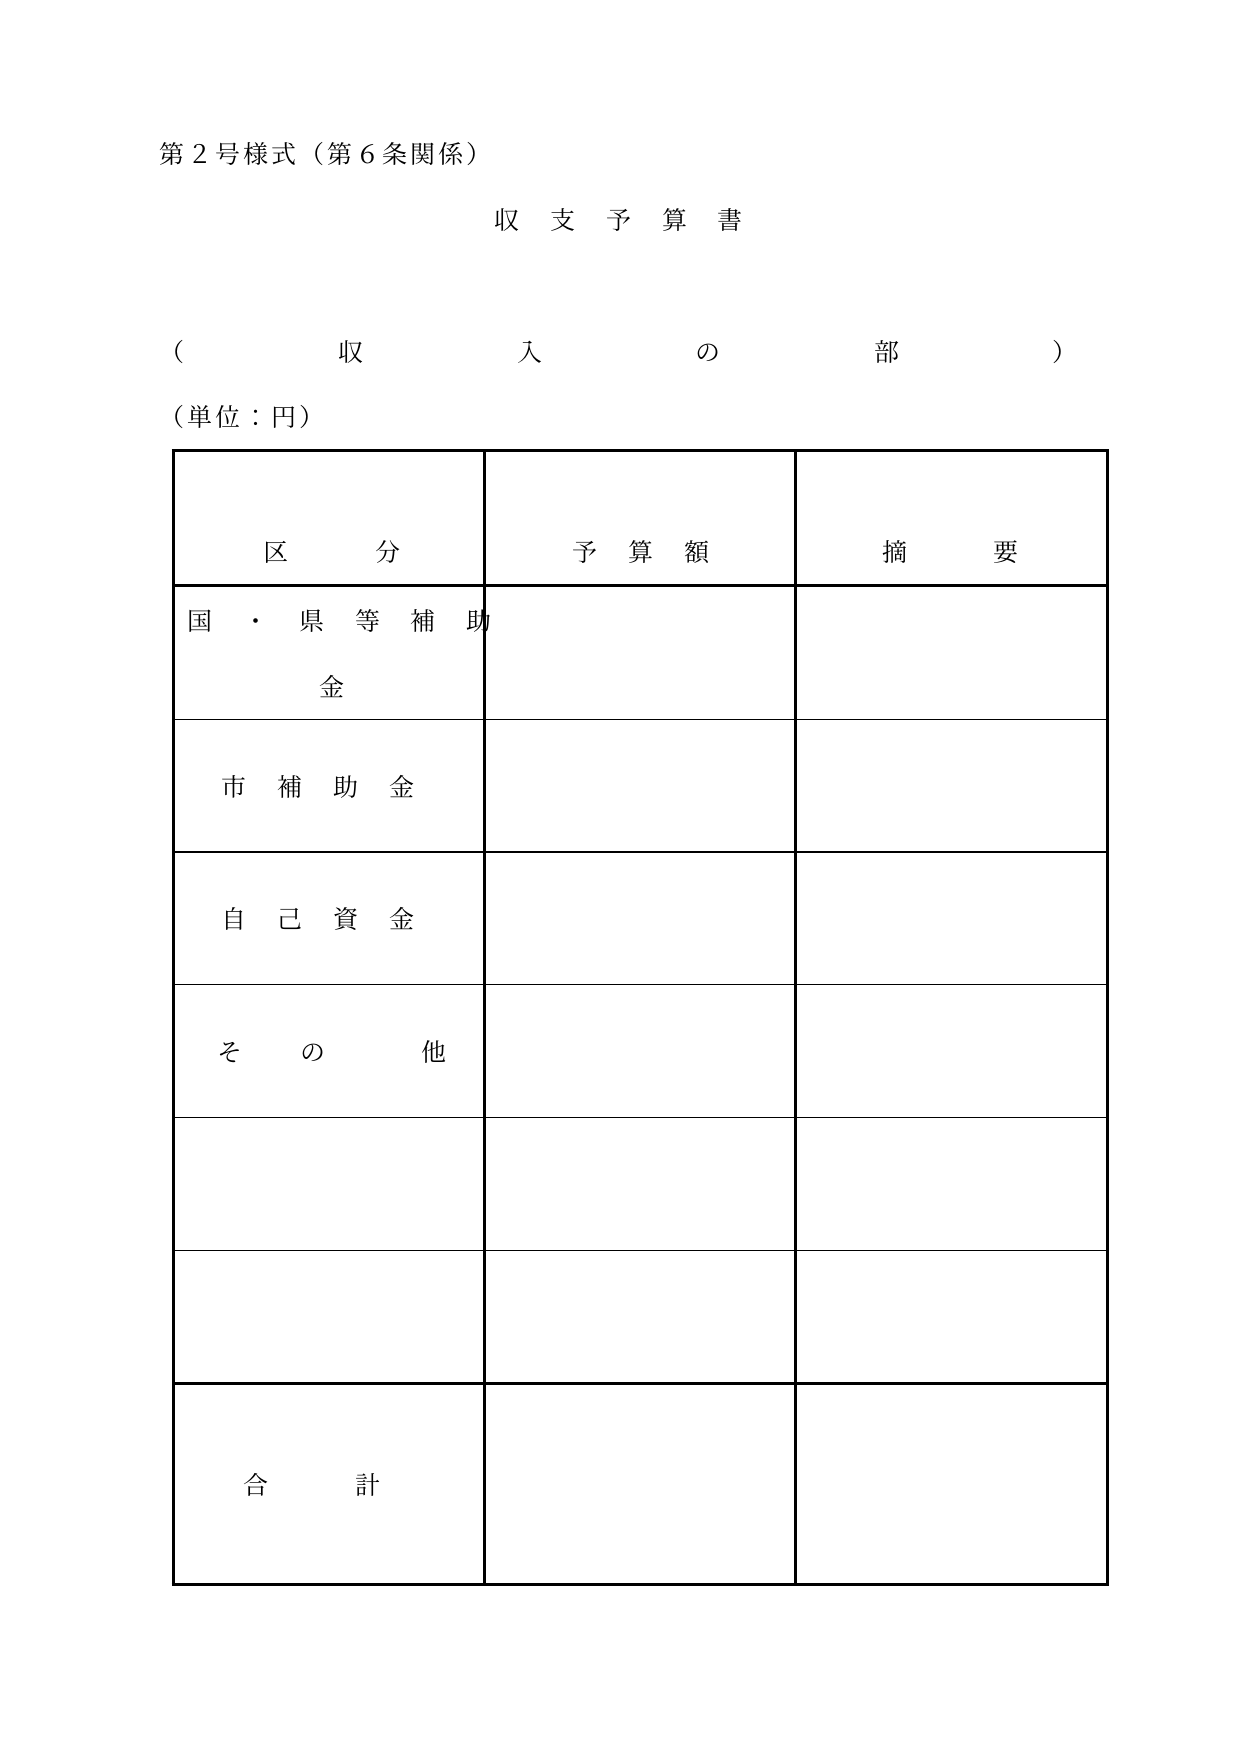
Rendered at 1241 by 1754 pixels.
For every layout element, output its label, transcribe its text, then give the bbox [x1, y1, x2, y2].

table_cell [486, 1251, 794, 1382]
table_cell その他 [175, 985, 483, 1117]
table_cell 自己資金 [175, 853, 483, 984]
table_cell 市補助金 [175, 720, 483, 851]
table_cell 合 計 [175, 1385, 483, 1583]
text 収 支 予 算 書 [159, 186, 1081, 252]
table_header 区 分 [175, 452, 483, 584]
table_cell 国・県等補助金 [175, 587, 483, 719]
table_cell [797, 985, 1106, 1117]
table_cell [797, 720, 1106, 851]
table_cell [797, 1385, 1106, 1583]
table_cell [486, 720, 794, 851]
table_cell [175, 1251, 483, 1382]
text （収入の部） （単位：円） [159, 317, 1081, 449]
table_cell [486, 853, 794, 984]
table_header 摘 要 [797, 452, 1106, 584]
table_cell [486, 985, 794, 1117]
table_cell [486, 587, 794, 719]
table_cell [175, 1118, 483, 1249]
table_cell [797, 1251, 1106, 1382]
table_cell [486, 1118, 794, 1249]
table_cell [486, 1385, 794, 1583]
table_header 予 算 額 [486, 452, 794, 584]
text 第２号様式（第６条関係） [159, 120, 1081, 186]
table_cell [797, 1118, 1106, 1249]
table_cell [797, 853, 1106, 984]
table_cell [797, 587, 1106, 719]
